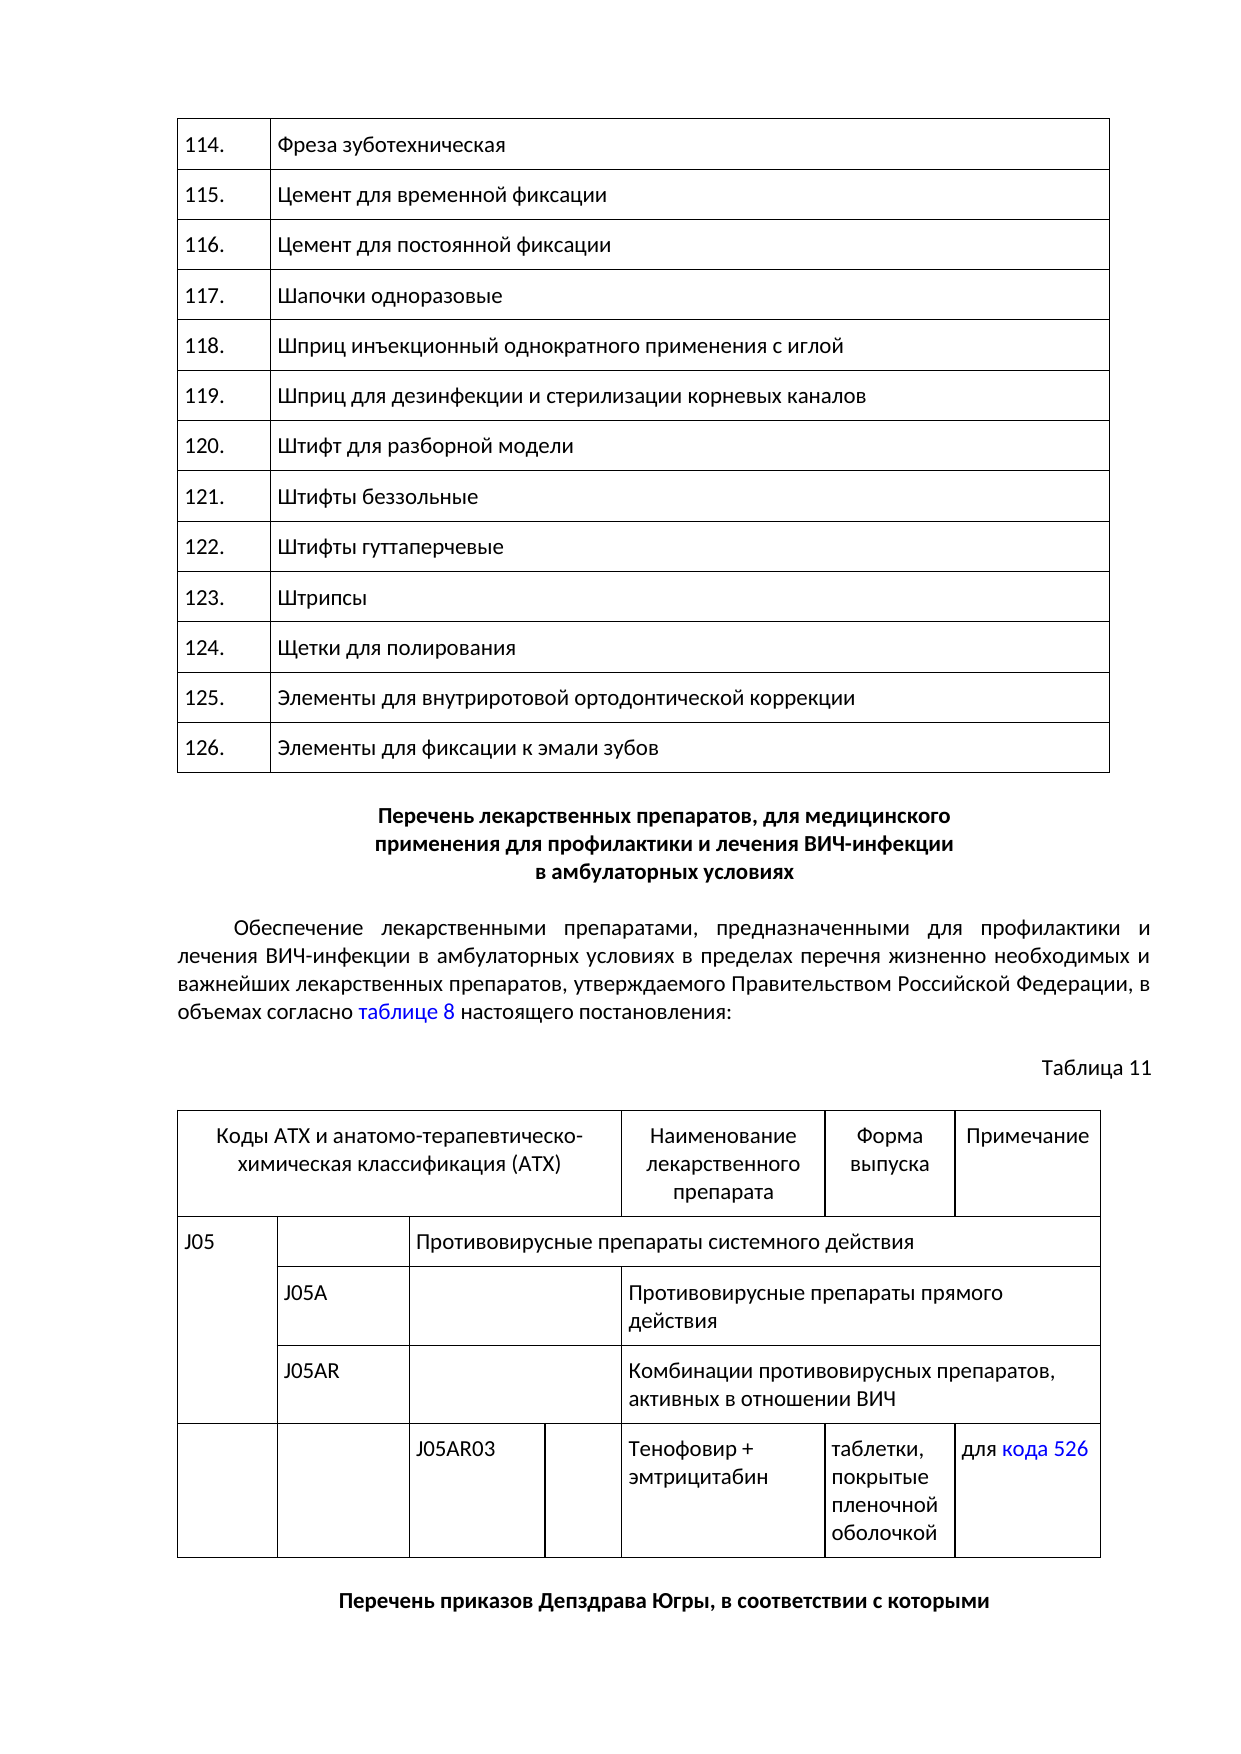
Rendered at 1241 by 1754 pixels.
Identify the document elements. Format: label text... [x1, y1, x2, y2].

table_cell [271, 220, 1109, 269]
text применения для профилактики и лечения ВИЧ-инфекции [177, 829, 1152, 857]
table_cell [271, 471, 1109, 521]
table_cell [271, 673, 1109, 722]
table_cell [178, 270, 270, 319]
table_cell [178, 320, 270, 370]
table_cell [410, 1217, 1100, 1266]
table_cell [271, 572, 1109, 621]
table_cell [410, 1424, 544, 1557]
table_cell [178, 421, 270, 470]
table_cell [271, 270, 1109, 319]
text в амбулаторных условиях [177, 857, 1152, 885]
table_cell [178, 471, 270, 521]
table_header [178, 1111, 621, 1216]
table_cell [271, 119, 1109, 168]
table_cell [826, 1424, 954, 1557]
text Обеспечение лекарственными препаратами, предназначенными для профилактики и лечения ВИЧ-инфекции в амбулаторных условиях в пределах перечня жизненно необходимых и важнейших лекарственных препаратов, утверждаемого Правительством Российской Федерации, в объемах согласно таблице 8 настоящего постановления: [177, 913, 1152, 1025]
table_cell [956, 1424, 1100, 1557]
text Перечень лекарственных препаратов, для медицинского [177, 801, 1152, 829]
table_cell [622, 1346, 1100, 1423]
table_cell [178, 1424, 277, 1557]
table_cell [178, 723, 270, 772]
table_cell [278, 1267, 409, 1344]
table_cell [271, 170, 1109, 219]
text Перечень приказов Депздрава Югры, в соответствии с которыми [177, 1586, 1152, 1614]
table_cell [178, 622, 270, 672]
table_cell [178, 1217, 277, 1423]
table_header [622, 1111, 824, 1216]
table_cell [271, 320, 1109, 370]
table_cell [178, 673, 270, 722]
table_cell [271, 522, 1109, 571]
text Таблица 11 [177, 1053, 1152, 1081]
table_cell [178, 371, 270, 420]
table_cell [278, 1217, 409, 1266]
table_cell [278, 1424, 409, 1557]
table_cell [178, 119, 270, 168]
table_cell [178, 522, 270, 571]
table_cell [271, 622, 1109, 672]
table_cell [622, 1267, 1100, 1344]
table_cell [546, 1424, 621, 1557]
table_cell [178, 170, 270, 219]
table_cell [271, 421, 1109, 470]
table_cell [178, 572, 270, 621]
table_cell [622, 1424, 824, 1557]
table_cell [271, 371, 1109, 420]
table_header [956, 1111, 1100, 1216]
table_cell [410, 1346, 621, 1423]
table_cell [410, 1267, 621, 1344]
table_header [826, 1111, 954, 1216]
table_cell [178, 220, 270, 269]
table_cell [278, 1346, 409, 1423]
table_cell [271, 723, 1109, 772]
